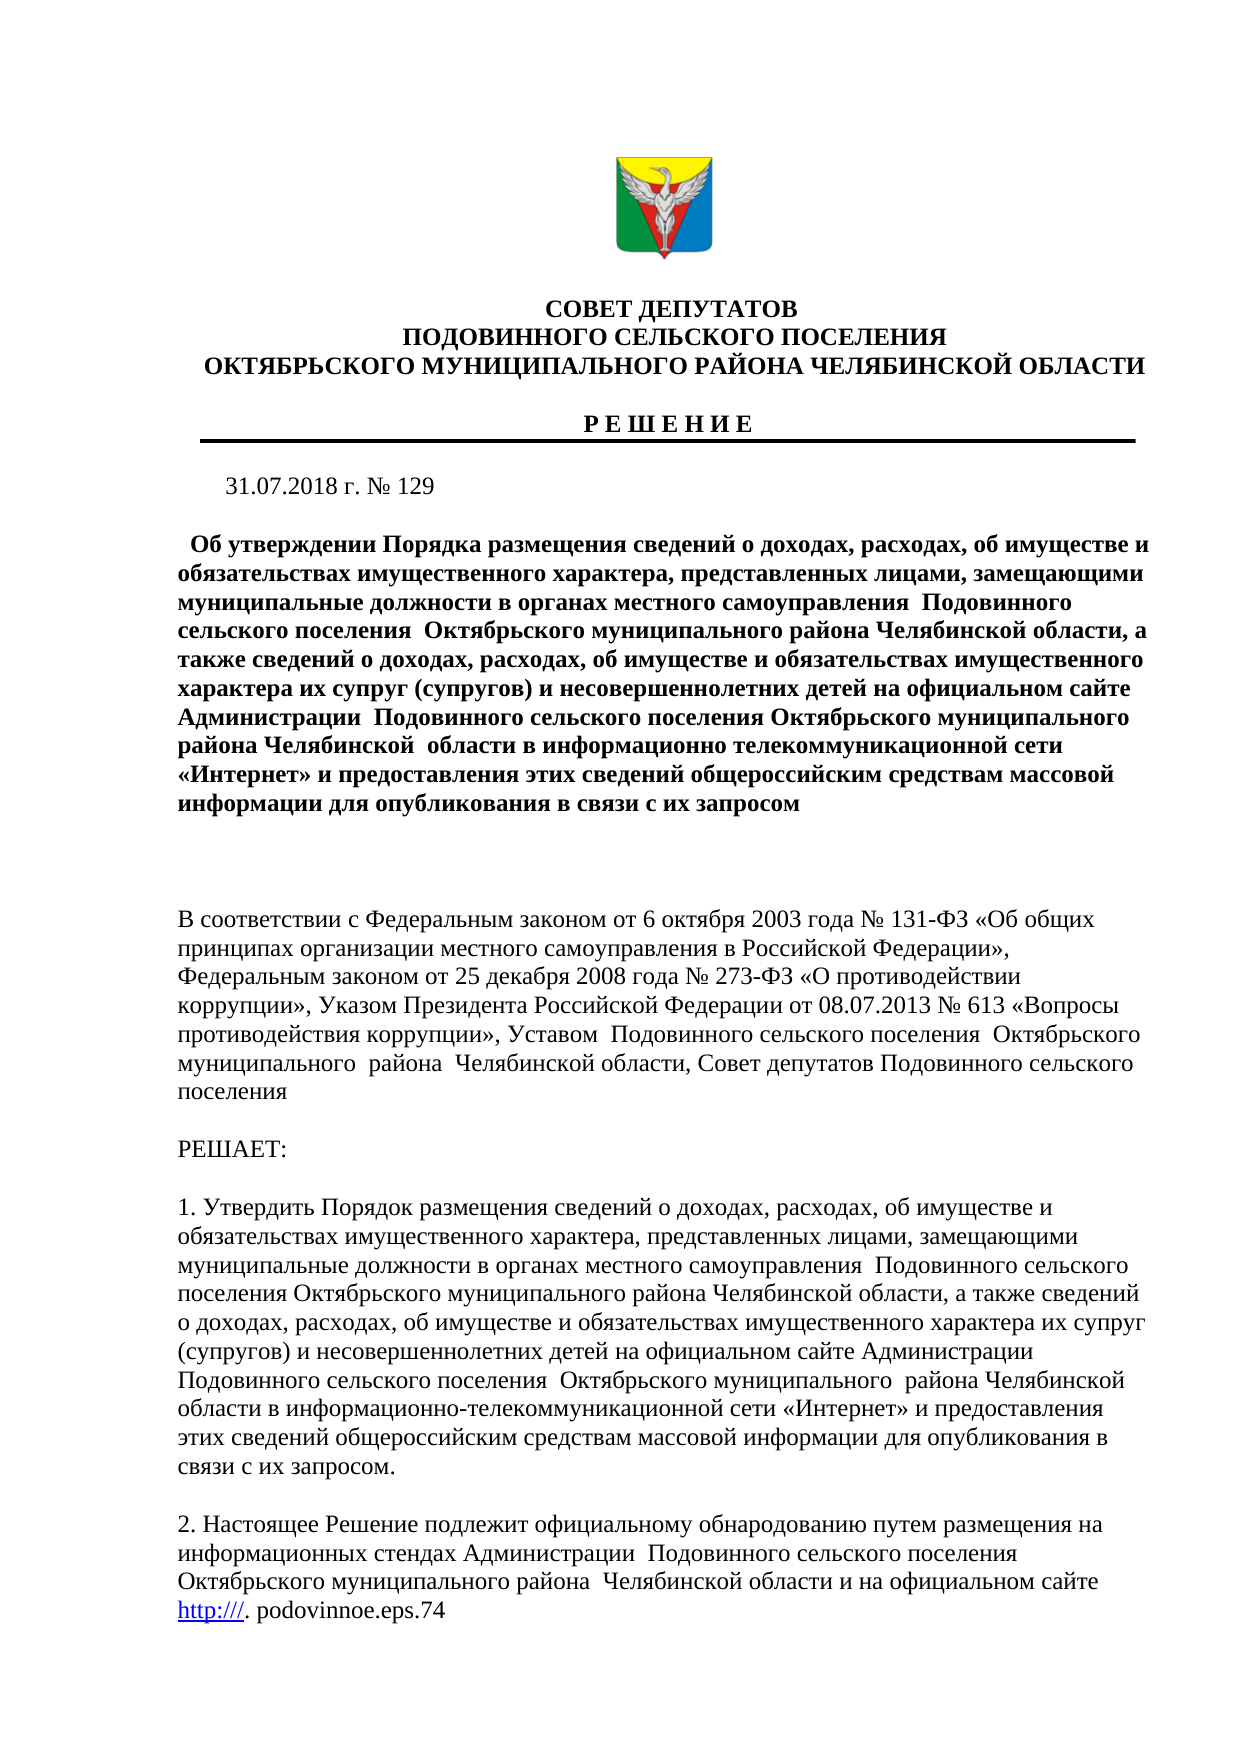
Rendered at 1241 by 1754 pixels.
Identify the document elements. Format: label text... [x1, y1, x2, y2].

text Об утверждении Порядка размещения сведений о доходах, расходах, об имуществе и обязательствах имущественного характера, представленных лицами, замещающими муниципальные должности в органах местного самоуправления Подовинного сельского поселения Октябрьского муниципального района Челябинской области, а также сведений о доходах, расходах, об имуществе и обязательствах имущественного характера их супруг (супругов) и несовершеннолетних детей на официальном сайте Администрации Подовинного сельского поселения Октябрьского муниципального района Челябинской области в информационно телекоммуникационной сети «Интернет» и предоставления этих сведений общероссийским средствам массовой информации для опубликования в связи с их запросом [177, 529, 1152, 817]
text 2. Настоящее Решение подлежит официальному обнародованию путем размещения на информационных стендах Администрации Подовинного сельского поселения Октябрьского муниципального района Челябинской области и на официальном сайте http:///. podovinnoe.eps.74 [177, 1509, 1152, 1624]
text 1. Утвердить Порядок размещения сведений о доходах, расходах, об имуществе и обязательствах имущественного характера, представленных лицами, замещающими муниципальные должности в органах местного самоуправления Подовинного сельского поселения Октябрьского муниципального района Челябинской области, а также сведений о доходах, расходах, об имуществе и обязательствах имущественного характера их супруг (супругов) и несовершеннолетних детей на официальном сайте Администрации Подовинного сельского поселения Октябрьского муниципального района Челябинской области в информационно-телекоммуникационной сети «Интернет» и предоставления этих сведений общероссийским средствам массовой информации для опубликования в связи с их запросом. [177, 1192, 1152, 1480]
text В соответствии с Федеральным законом от 6 октября 2003 года № 131-ФЗ «Об общих принципах организации местного самоуправления в Российской Федерации», Федеральным законом от 25 декабря 2008 года № 273-ФЗ «О противодействии коррупции», Указом Президента Российской Федерации от 08.07.2013 № 613 «Вопросы противодействия коррупции», Уставом Подовинного сельского поселения Октябрьского муниципального района Челябинской области, Совет депутатов Подовинного сельского поселения [177, 904, 1152, 1105]
text РЕШАЕТ: [177, 1134, 1152, 1163]
table_header СОВЕТ ДЕПУТАТОВ ПОДОВИННОГО СЕЛЬСКОГО ПОСЕЛЕНИЯ ОКТЯБРЬСКОГО МУНИЦИПАЛЬНОГО РАЙОНА ЧЕЛЯБИНСКОЙ ОБЛАСТИ Р Е Ш Е Н И Е 31.07.2018 г. № 129 [189, 294, 1147, 500]
picture [616, 157, 713, 260]
